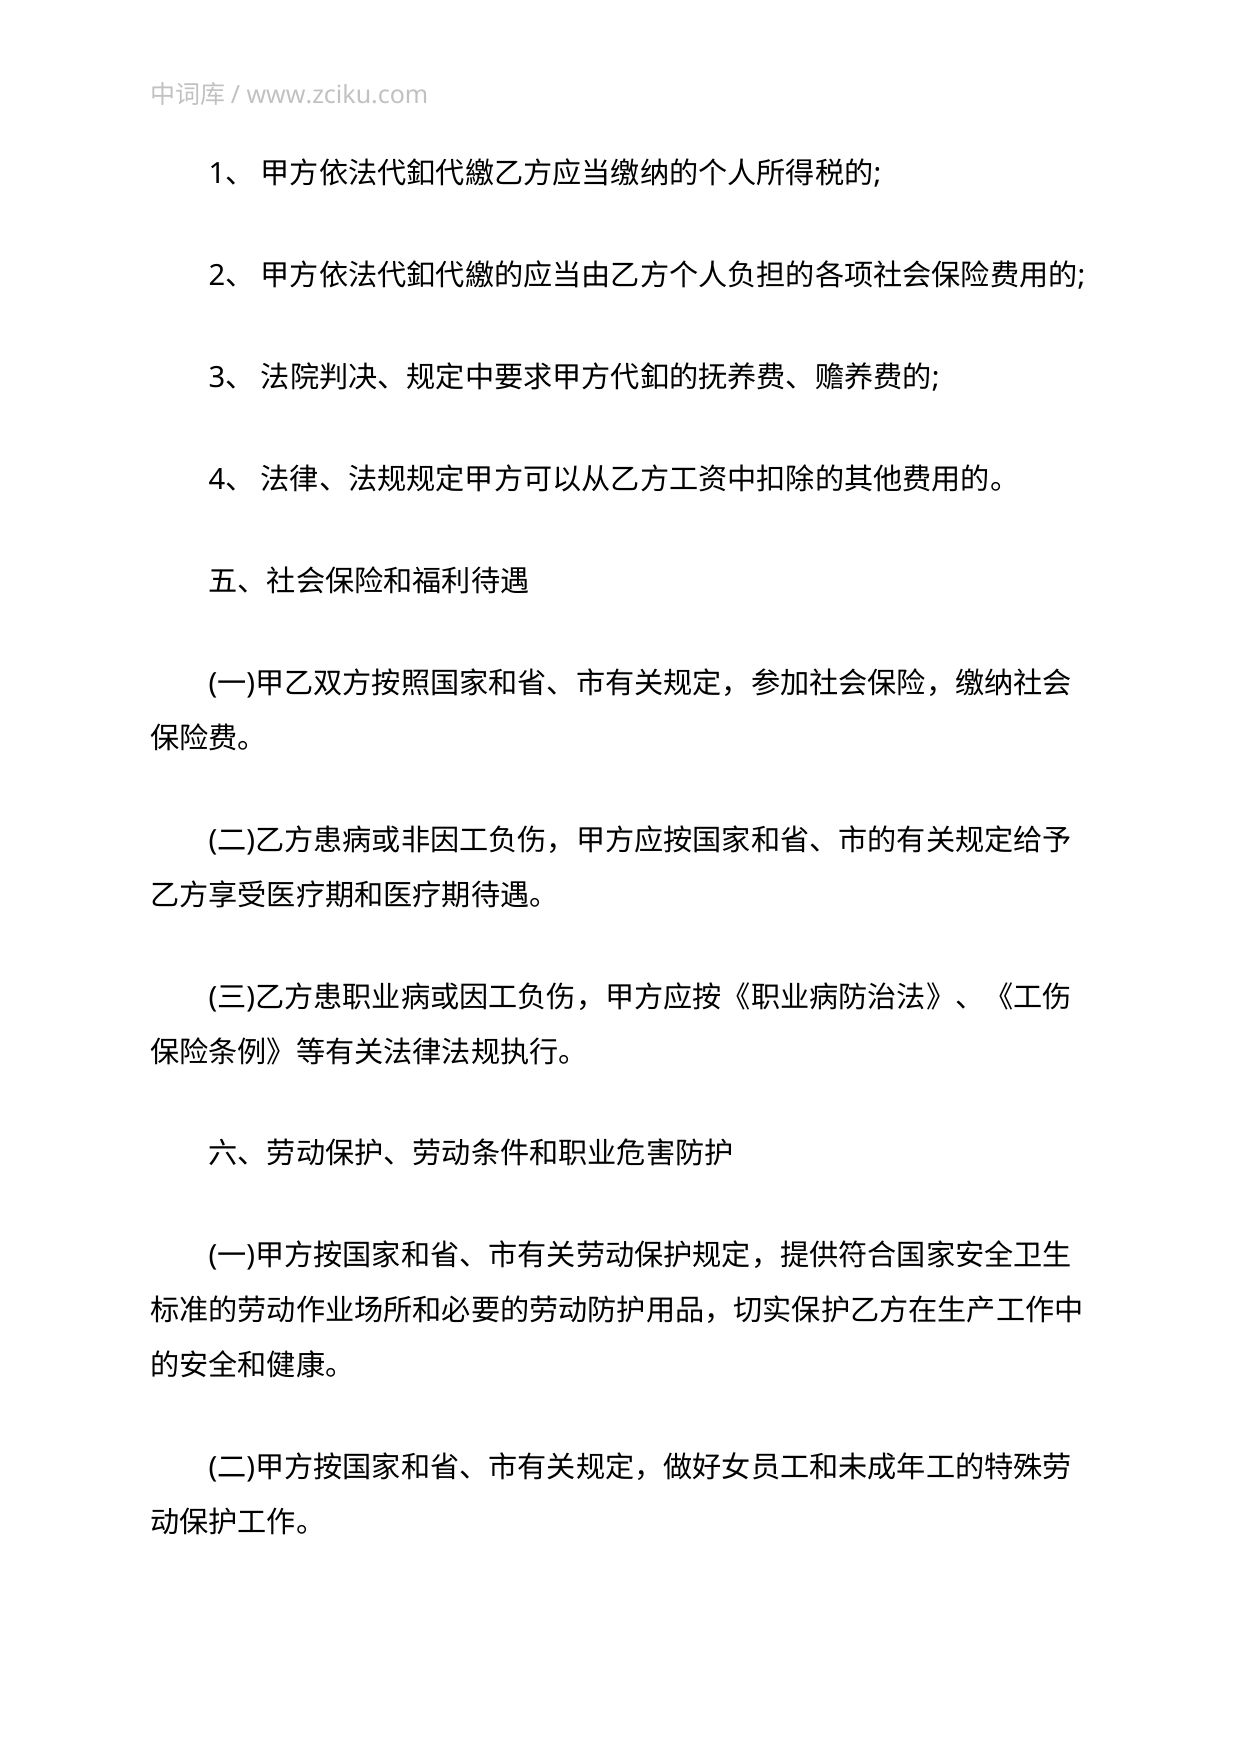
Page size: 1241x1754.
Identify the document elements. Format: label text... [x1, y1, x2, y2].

text 4、 法律、法规规定甲方可以从乙方工资中扣除的其他费用的。 [150, 456, 1090, 498]
text (一)甲方按国家和省、市有关劳动保护规定，提供符合国家安全卫生标准的劳动作业场所和必要的劳动防护用品，切实保护乙方在生产工作中的安全和健康。 [150, 1232, 1090, 1384]
text 2、 甲方依法代釦代繳的应当由乙方个人负担的各项社会保险费用的; [150, 252, 1090, 294]
text (三)乙方患职业病或因工负伤，甲方应按《职业病防治法》、《工伤保险条例》等有关法律法规执行。 [150, 973, 1090, 1071]
text 五、社会保险和福利待遇 [150, 558, 1090, 600]
text 六、劳动保护、劳动条件和职业危害防护 [150, 1130, 1090, 1172]
text 1、 甲方依法代釦代繳乙方应当缴纳的个人所得税的; [150, 150, 1090, 192]
text (一)甲乙双方按照国家和省、市有关规定，参加社会保险，缴纳社会保险费。 [150, 660, 1090, 757]
text (二)甲方按国家和省、市有关规定，做好女员工和未成年工的特殊劳动保护工作。 [150, 1443, 1090, 1541]
text 3、 法院判决、规定中要求甲方代釦的抚养费、赡养费的; [150, 354, 1090, 396]
text (二)乙方患病或非因工负伤，甲方应按国家和省、市的有关规定给予乙方享受医疗期和医疗期待遇。 [150, 816, 1090, 914]
